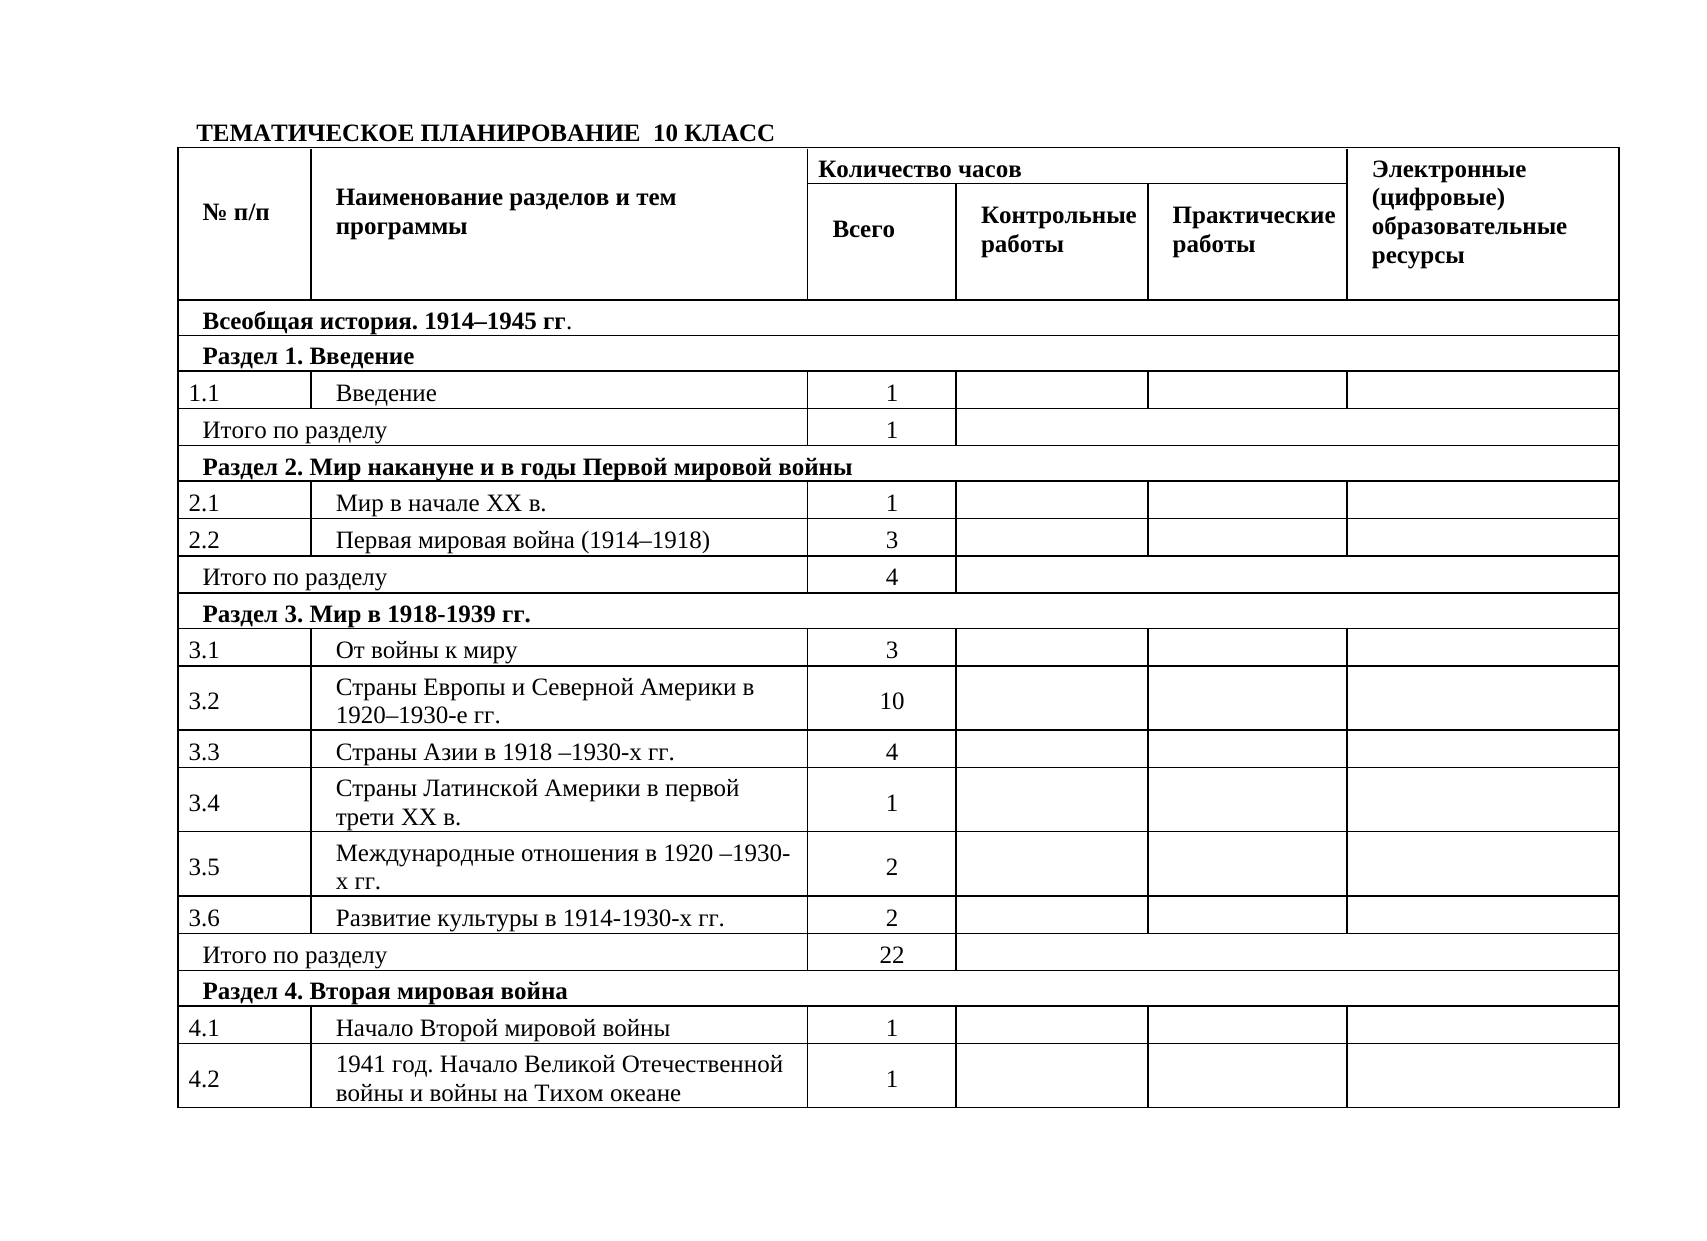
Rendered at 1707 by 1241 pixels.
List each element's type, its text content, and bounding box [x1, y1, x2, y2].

table_cell [1149, 1007, 1346, 1042]
table_cell [1348, 629, 1618, 665]
table_cell [1149, 629, 1346, 665]
table_cell [957, 832, 1147, 895]
table_cell [1149, 897, 1346, 932]
table_cell [1348, 897, 1618, 932]
table_cell Раздел 1. Введение [179, 336, 1618, 370]
table_cell [1149, 482, 1346, 518]
table_cell Раздел 2. Мир накануне и в годы Первой мировой войны [179, 446, 1618, 480]
table_cell 3 [808, 629, 955, 665]
table_cell 3.6 [179, 897, 310, 932]
table_cell [1149, 372, 1346, 407]
table_cell 3 [808, 519, 955, 555]
table_cell 2.2 [179, 519, 310, 555]
table_cell 4.1 [179, 1007, 310, 1042]
table_cell 2 [808, 897, 955, 932]
table_cell Раздел 3. Мир в 1918-1939 гг. [179, 594, 1618, 628]
table_cell [1348, 832, 1618, 895]
table_cell 3.4 [179, 768, 310, 831]
table_cell Страны Европы и Северной Америки в 1920–1930-е гг. [312, 667, 807, 729]
table_cell [1348, 768, 1618, 831]
table_cell 1 [808, 409, 955, 445]
table_cell [1149, 731, 1346, 767]
table_cell [957, 1007, 1147, 1042]
table_cell [1149, 519, 1346, 555]
table_cell 3.3 [179, 731, 310, 767]
table_cell 1 [808, 768, 955, 831]
table_cell 3.1 [179, 629, 310, 665]
table_cell 1.1 [179, 372, 310, 407]
table_header Электронные (цифровые) образовательные ресурсы [1348, 148, 1618, 299]
text ТЕМАТИЧЕСКОЕ ПЛАНИРОВАНИЕ 10 КЛАСС [190, 118, 1618, 147]
table_cell [957, 629, 1147, 665]
table_cell [1149, 667, 1346, 729]
table_cell [957, 482, 1147, 518]
table_cell [957, 372, 1147, 407]
table_cell 1 [808, 482, 955, 518]
table_header Наименование разделов и тем программы [312, 148, 807, 299]
table_cell [1149, 1044, 1346, 1107]
table_cell Развитие культуры в 1914-1930-х гг. [312, 897, 807, 932]
table_cell [1348, 519, 1618, 555]
table_cell 4 [808, 557, 955, 592]
table_cell Итого по разделу [179, 557, 807, 592]
table_cell 4 [808, 731, 955, 767]
table_header № п/п [179, 148, 311, 299]
table_cell [957, 557, 1618, 592]
table_cell Начало Второй мировой войны [312, 1007, 807, 1042]
table_cell [1348, 731, 1618, 767]
table_cell [1348, 667, 1618, 729]
table_cell Страны Азии в 1918 –1930-х гг. [312, 731, 807, 767]
table_cell От войны к миру [312, 629, 807, 665]
table_cell [957, 1044, 1147, 1107]
table_cell Раздел 4. Вторая мировая война [179, 971, 1618, 1005]
table_cell 1 [808, 372, 955, 407]
table_cell 2.1 [179, 482, 310, 518]
table_cell Международные отношения в 1920 –1930-х гг. [312, 832, 807, 895]
table_cell Практические работы [1149, 184, 1346, 299]
table_cell 1 [808, 1044, 955, 1107]
table_cell 1 [808, 1007, 955, 1042]
table_cell 10 [808, 667, 955, 729]
table_cell [1348, 482, 1618, 518]
table_cell 2 [808, 832, 955, 895]
table_cell [1348, 1044, 1618, 1107]
table_cell [957, 768, 1147, 831]
table_header Количество часов [808, 148, 1347, 182]
table_cell Итого по разделу [179, 409, 807, 445]
table_cell Итого по разделу [179, 934, 807, 970]
table_cell [957, 667, 1147, 729]
table_cell [1149, 768, 1346, 831]
table_cell 3.5 [179, 832, 310, 895]
table_cell [957, 897, 1147, 932]
table_cell Всего [808, 184, 955, 299]
table_cell Всеобщая история. 1914–1945 гг. [179, 301, 1618, 335]
table_cell [957, 731, 1147, 767]
table_cell Страны Латинской Америки в первой трети XX в. [312, 768, 807, 831]
table_cell Введение [312, 372, 807, 407]
table_cell [1348, 372, 1618, 407]
table_cell Мир в начале XX в. [312, 482, 807, 518]
table_cell 1941 год. Начало Великой Отечественной войны и войны на Тихом океане [312, 1044, 807, 1107]
table_cell Контрольные работы [957, 184, 1147, 299]
table_cell [1149, 832, 1346, 895]
table_cell [957, 934, 1618, 970]
table_cell 4.2 [179, 1044, 310, 1107]
table_cell 3.2 [179, 667, 310, 729]
table_cell [957, 519, 1147, 555]
table_cell [957, 409, 1618, 445]
table_cell Первая мировая война (1914–1918) [312, 519, 807, 555]
table_cell [1348, 1007, 1618, 1042]
table_cell 22 [808, 934, 955, 970]
